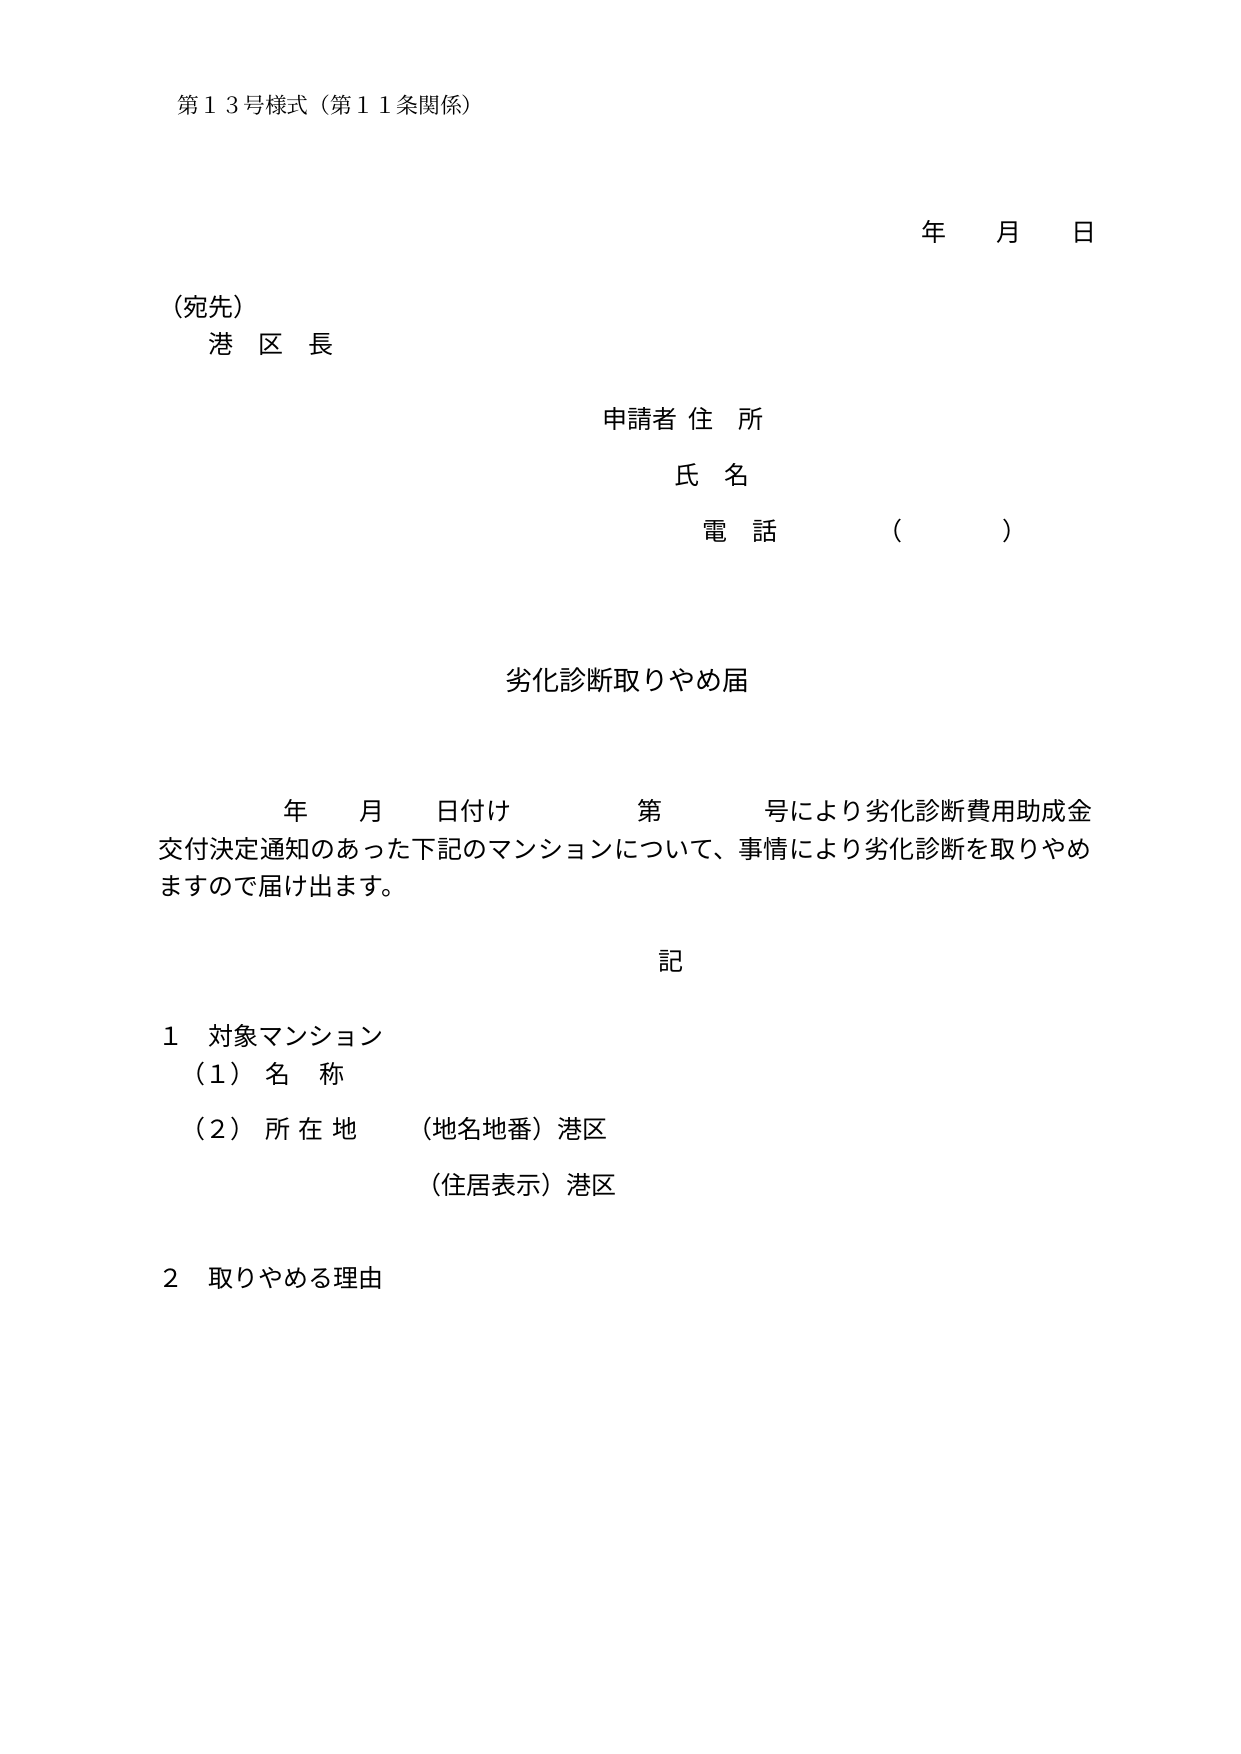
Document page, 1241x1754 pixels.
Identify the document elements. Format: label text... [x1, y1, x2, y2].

text 記 [159, 941, 1096, 978]
text 年 月 日 [159, 212, 1096, 249]
text １ 対象マンション [159, 1016, 1096, 1053]
text 電 話 （ ） [177, 510, 1096, 548]
text 年 月 日付け 第 号により劣化診断費用助成金交付決定通知のあった下記のマンションについて、事情により劣化診断を取りやめますので届け出ます。 [159, 791, 1096, 903]
text 港 区 長 [159, 324, 1096, 362]
text （宛先） [159, 287, 1096, 324]
text 氏 名 [177, 455, 1096, 492]
text ２ 取りやめる理由 [158, 1258, 1096, 1295]
text 劣化診断取りやめ届 [159, 641, 1096, 716]
text （住居表示）港区 [256, 1165, 1096, 1202]
list 所在地 （地名地番）港区 [181, 1109, 1096, 1147]
text 申請者 住 所 [177, 399, 1096, 437]
list 名称 [181, 1053, 1096, 1091]
